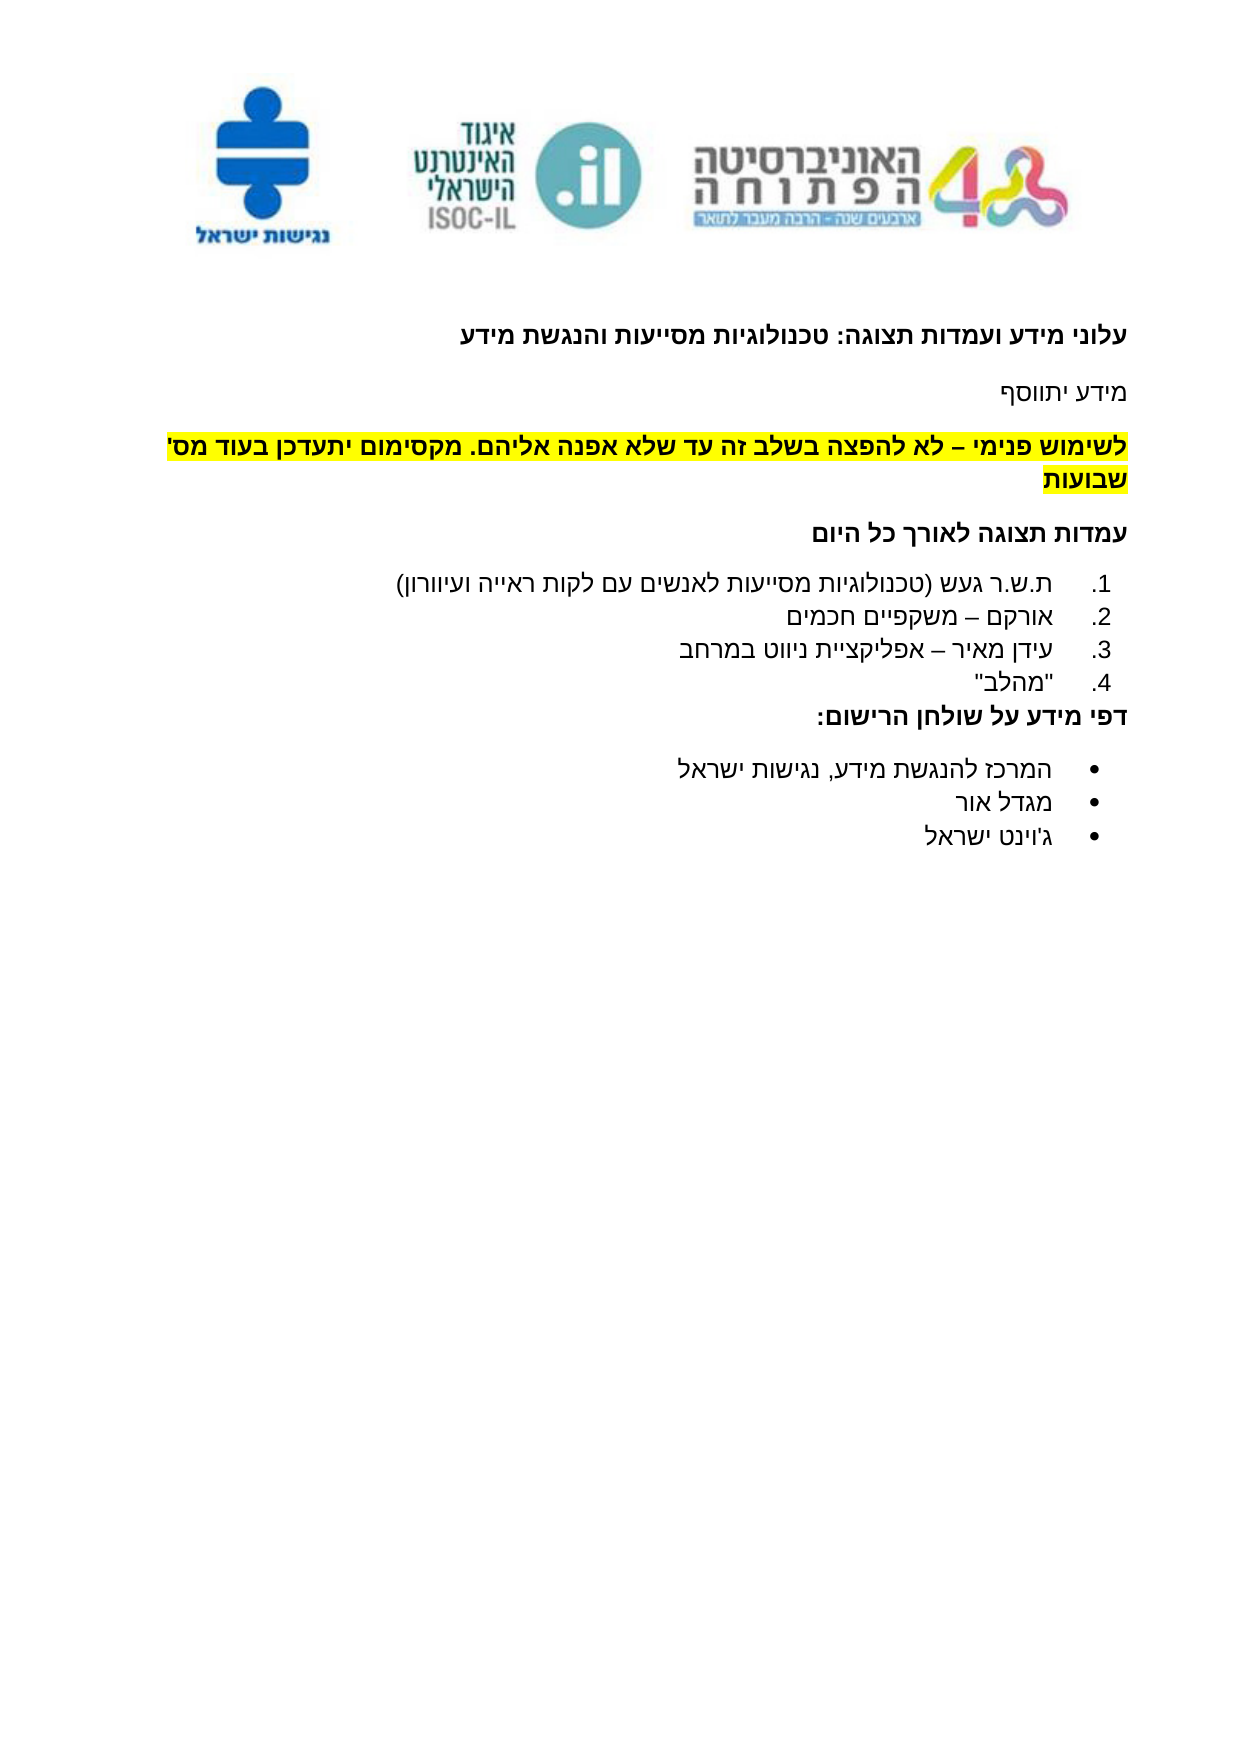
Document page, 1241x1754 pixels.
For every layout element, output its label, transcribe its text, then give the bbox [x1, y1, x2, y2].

list "מהלב" [112, 668, 1091, 697]
list אורקם – משקפיים חכמים [112, 602, 1091, 631]
list עידן מאיר – אפליקציית ניווט במרחב [112, 635, 1091, 664]
text דפי מידע על שולחן הרישום: [112, 701, 1128, 730]
list ת.ש.ר געש (טכנולוגיות מסייעות לאנשים עם לקות ראייה ועיוורון) [112, 569, 1091, 598]
subtitle עמדות תצוגה לאורך כל היום [112, 519, 1128, 548]
list המרכז להנגשת מידע, נגישות ישראל [112, 755, 1090, 784]
text מידע יתווסף [112, 378, 1128, 407]
list מגדל אור [112, 788, 1090, 817]
text לשימוש פנימי – לא להפצה בשלב זה עד שלא אפנה אליהם. מקסימום יתעדכן בעוד מס' שבועות [112, 432, 1128, 494]
subtitle עלוני מידע ועמדות תצוגה: טכנולוגיות מסייעות והנגשת מידע [112, 321, 1128, 350]
list ג'וינט ישראל [112, 822, 1090, 850]
picture [112, 73, 1128, 269]
